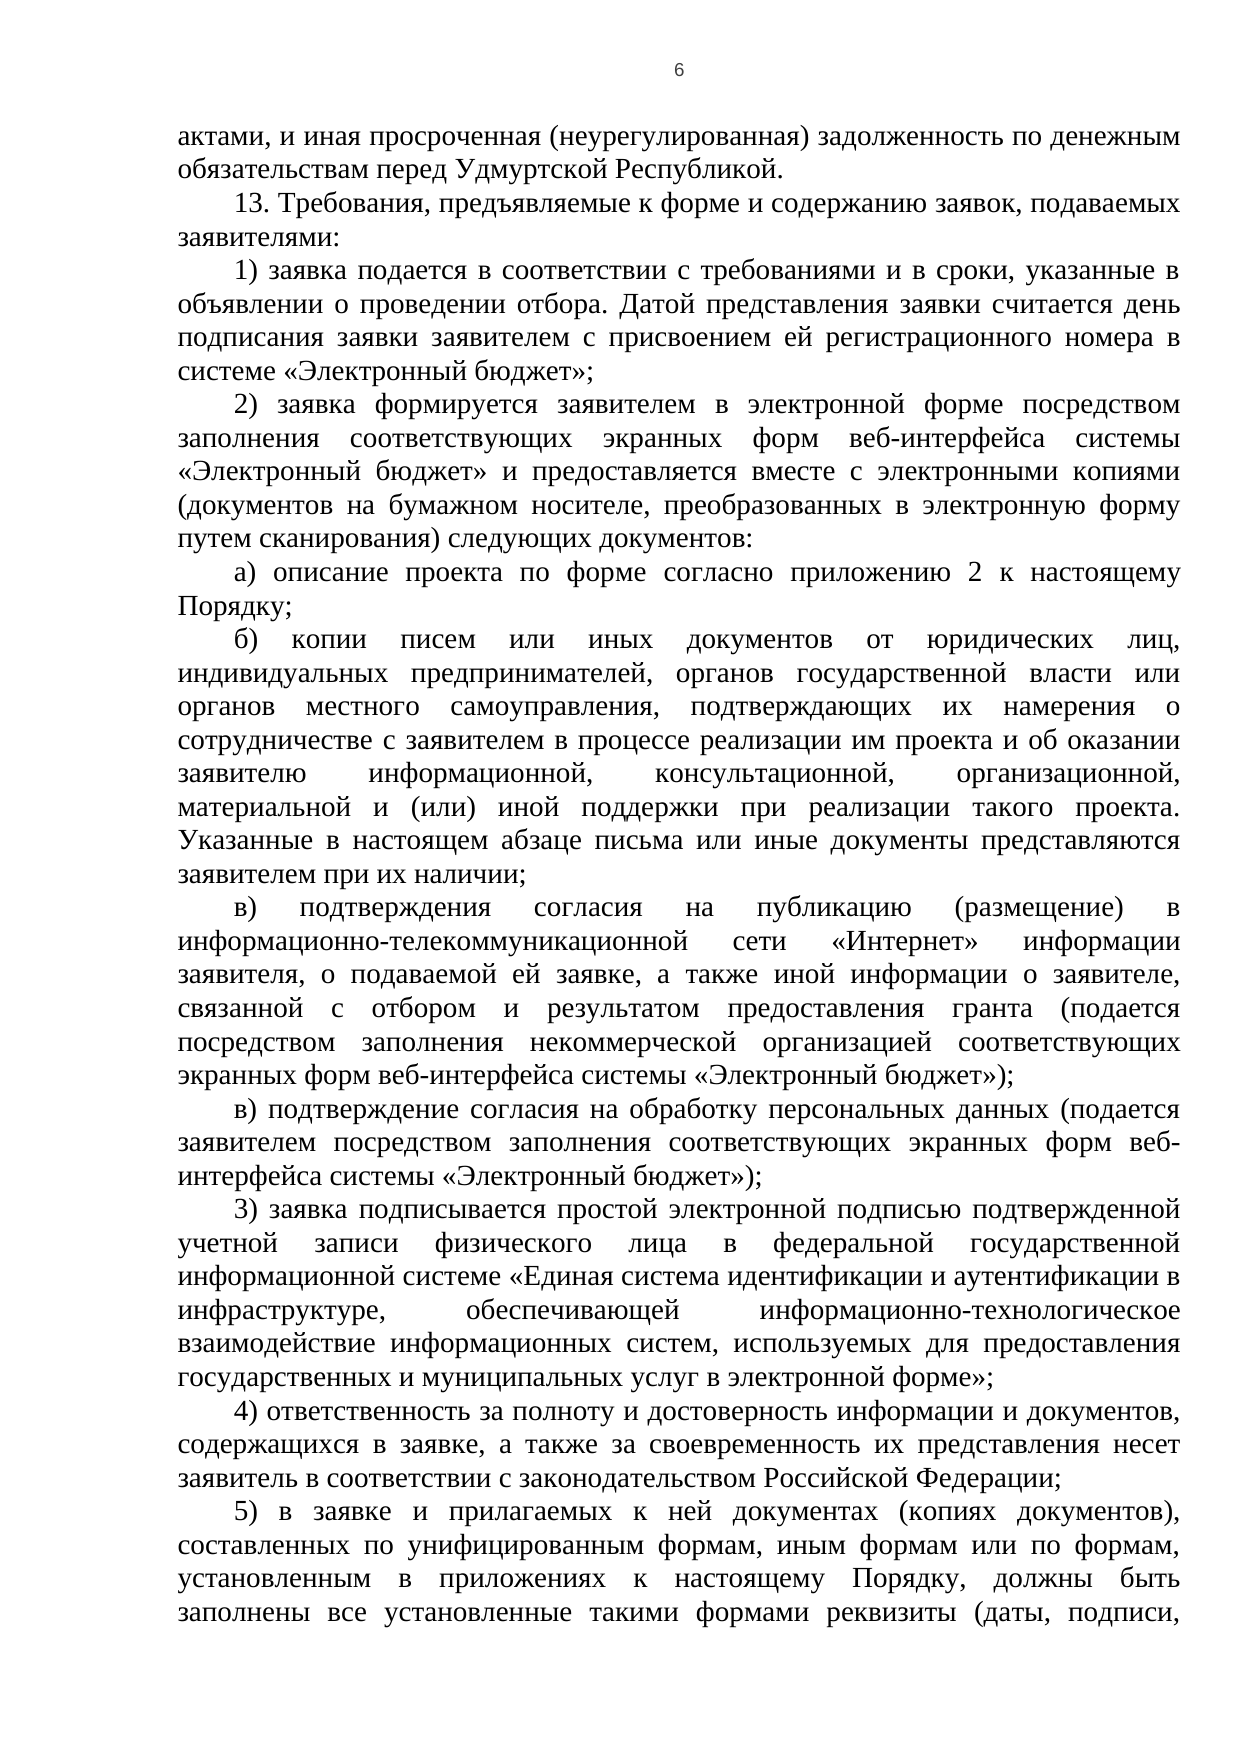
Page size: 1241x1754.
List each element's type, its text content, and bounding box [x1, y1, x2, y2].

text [177, 1493, 1181, 1627]
text 1) заявка подается в соответствии с требованиями и в сроки, указанные в объявлении о проведении отбора. Датой представления заявки считается день подписания заявки заявителем с присвоением ей регистрационного номера в системе «Электронный бюджет»; [177, 252, 1181, 386]
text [177, 118, 1181, 185]
text в) подтверждение согласия на обработку персональных данных (подается заявителем посредством заполнения соответствующих экранных форм веб-интерфейса системы «Электронный бюджет»); [177, 1091, 1181, 1191]
text а) описание проекта по форме согласно приложению 2 к настоящему Порядку; [177, 554, 1181, 621]
text 3) заявка подписывается простой электронной подписью подтвержденной учетной записи физического лица в федеральной государственной информационной системе «Единая система идентификации и аутентификации в инфраструктуре, обеспечивающей информационно-технологическое взаимодействие информационных систем, используемых для предоставления государственных и муниципальных услуг в электронной форме»; [177, 1191, 1181, 1393]
text 13. Требования, предъявляемые к форме и содержанию заявок, подаваемых заявителями: [177, 185, 1181, 252]
text в) подтверждения согласия на публикацию (размещение) в информационно-телекоммуникационной сети «Интернет» информации заявителя, о подаваемой ей заявке, а также иной информации о заявителе, связанной с отбором и результатом предоставления гранта (подается посредством заполнения некоммерческой организацией соответствующих экранных форм веб-интерфейса системы «Электронный бюджет»); [177, 889, 1181, 1091]
text б) копии писем или иных документов от юридических лиц, индивидуальных предпринимателей, органов государственной власти или органов местного самоуправления, подтверждающих их намерения о сотрудничестве с заявителем в процессе реализации им проекта и об оказании заявителю информационной, консультационной, организационной, материальной и (или) иной поддержки при реализации такого проекта. Указанные в настоящем абзаце письма или иные документы представляются заявителем при их наличии; [177, 621, 1181, 889]
text 4) ответственность за полноту и достоверность информации и документов, содержащихся в заявке, а также за своевременность их представления несет заявитель в соответствии с законодательством Российской Федерации; [177, 1393, 1181, 1493]
text 2) заявка формируется заявителем в электронной форме посредством заполнения соответствующих экранных форм веб-интерфейса системы «Электронный бюджет» и предоставляется вместе с электронными копиями (документов на бумажном носителе, преобразованных в электронную форму путем сканирования) следующих документов: [177, 386, 1181, 554]
